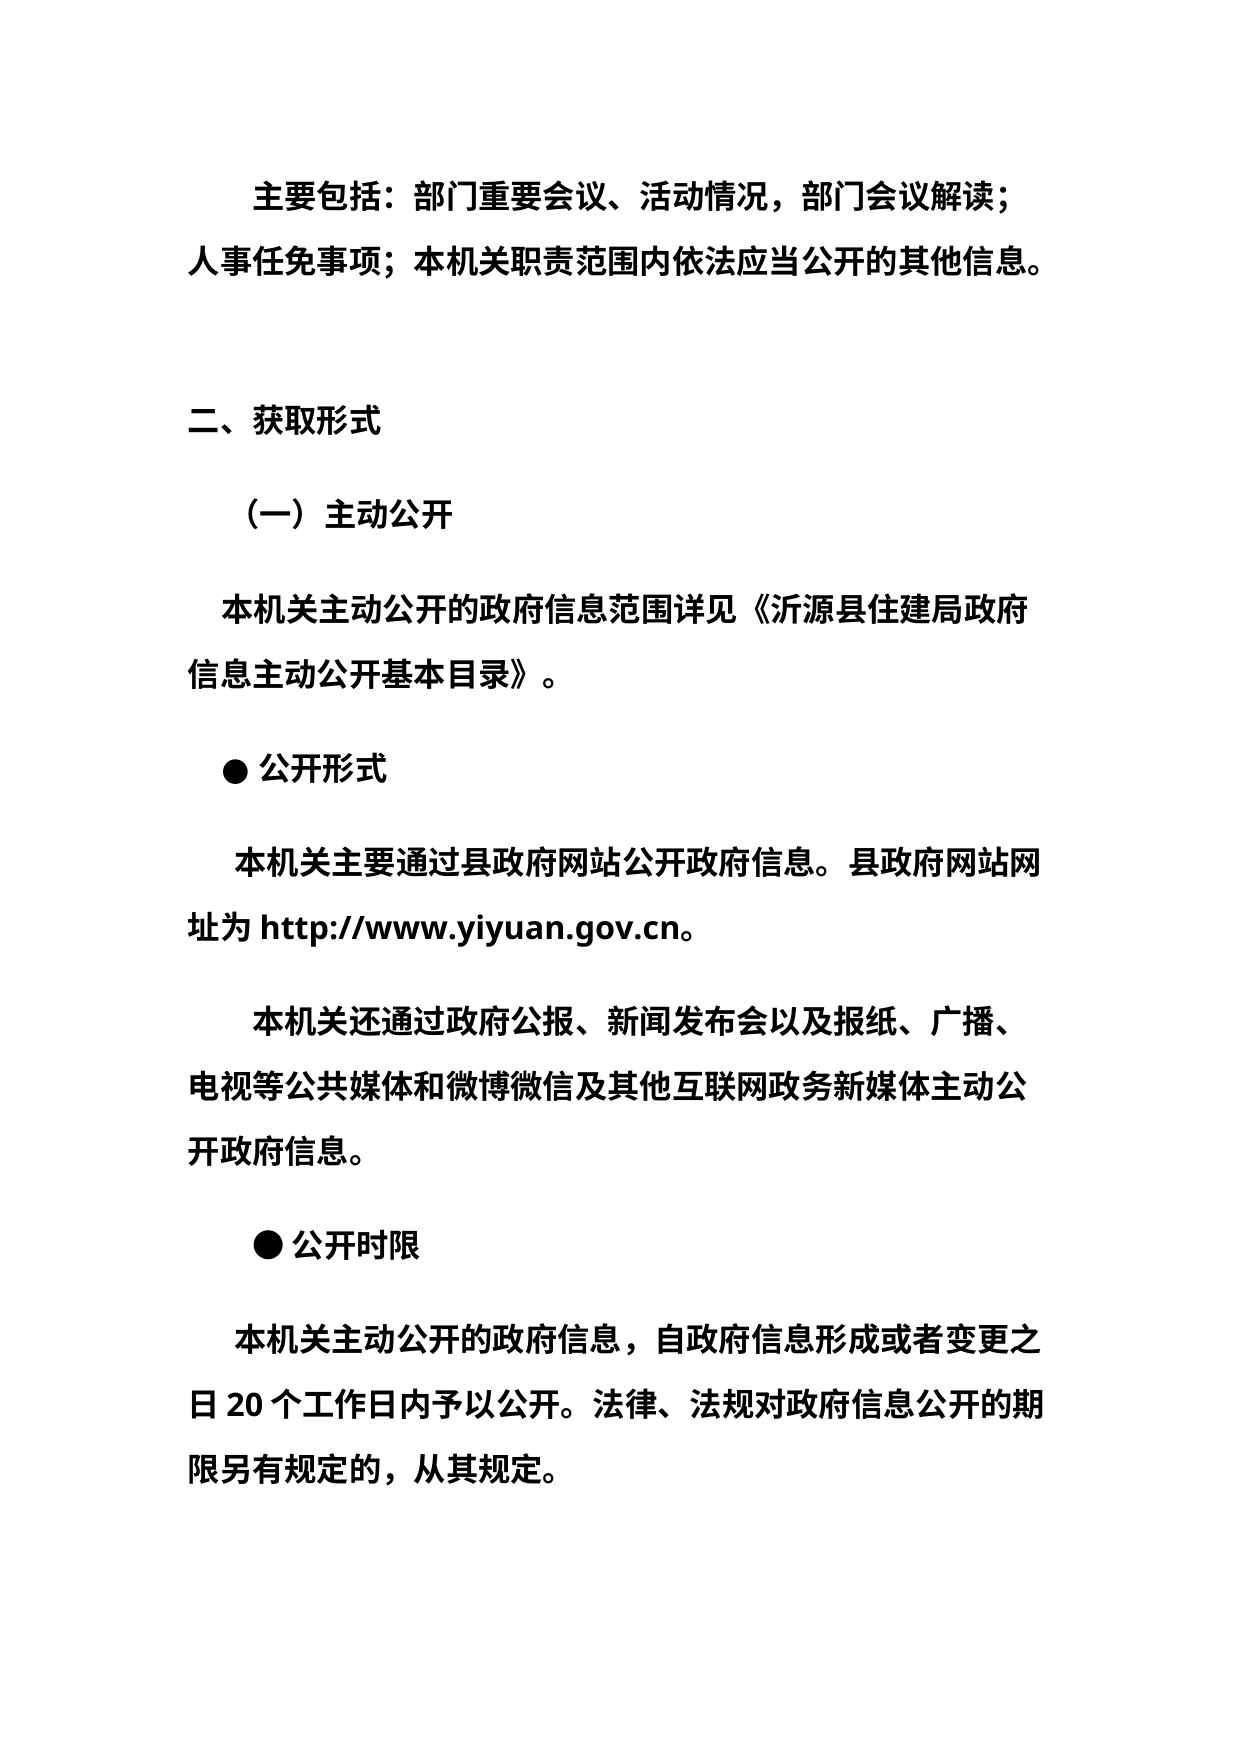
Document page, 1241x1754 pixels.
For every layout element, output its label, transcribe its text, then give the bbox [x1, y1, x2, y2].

text 本机关主要通过县政府网站公开政府信息。县政府网站网址为 http://www.yiyuan.gov.cn。 [187, 828, 1053, 958]
text 本机关主动公开的政府信息范围详见《沂源县住建局政府信息主动公开基本目录》。 [187, 574, 1053, 704]
text 本机关还通过政府公报、新闻发布会以及报纸、广播、电视等公共媒体和微博微信及其他互联网政务新媒体主动公开政府信息。 [187, 987, 1053, 1182]
text 二、获取形式 [187, 386, 1053, 451]
text 主要包括：部门重要会议、活动情况，部门会议解读；人事任免事项；本机关职责范围内依法应当公开的其他信息。 [187, 162, 1053, 357]
text ● 公开时限 [187, 1211, 1053, 1276]
text ● 公开形式 [187, 734, 1053, 799]
text 本机关主动公开的政府信息，自政府信息形成或者变更之日20个工作日内予以公开。法律、法规对政府信息公开的期限另有规定的，从其规定。 [187, 1305, 1053, 1500]
text （一）主动公开 [187, 480, 1053, 545]
